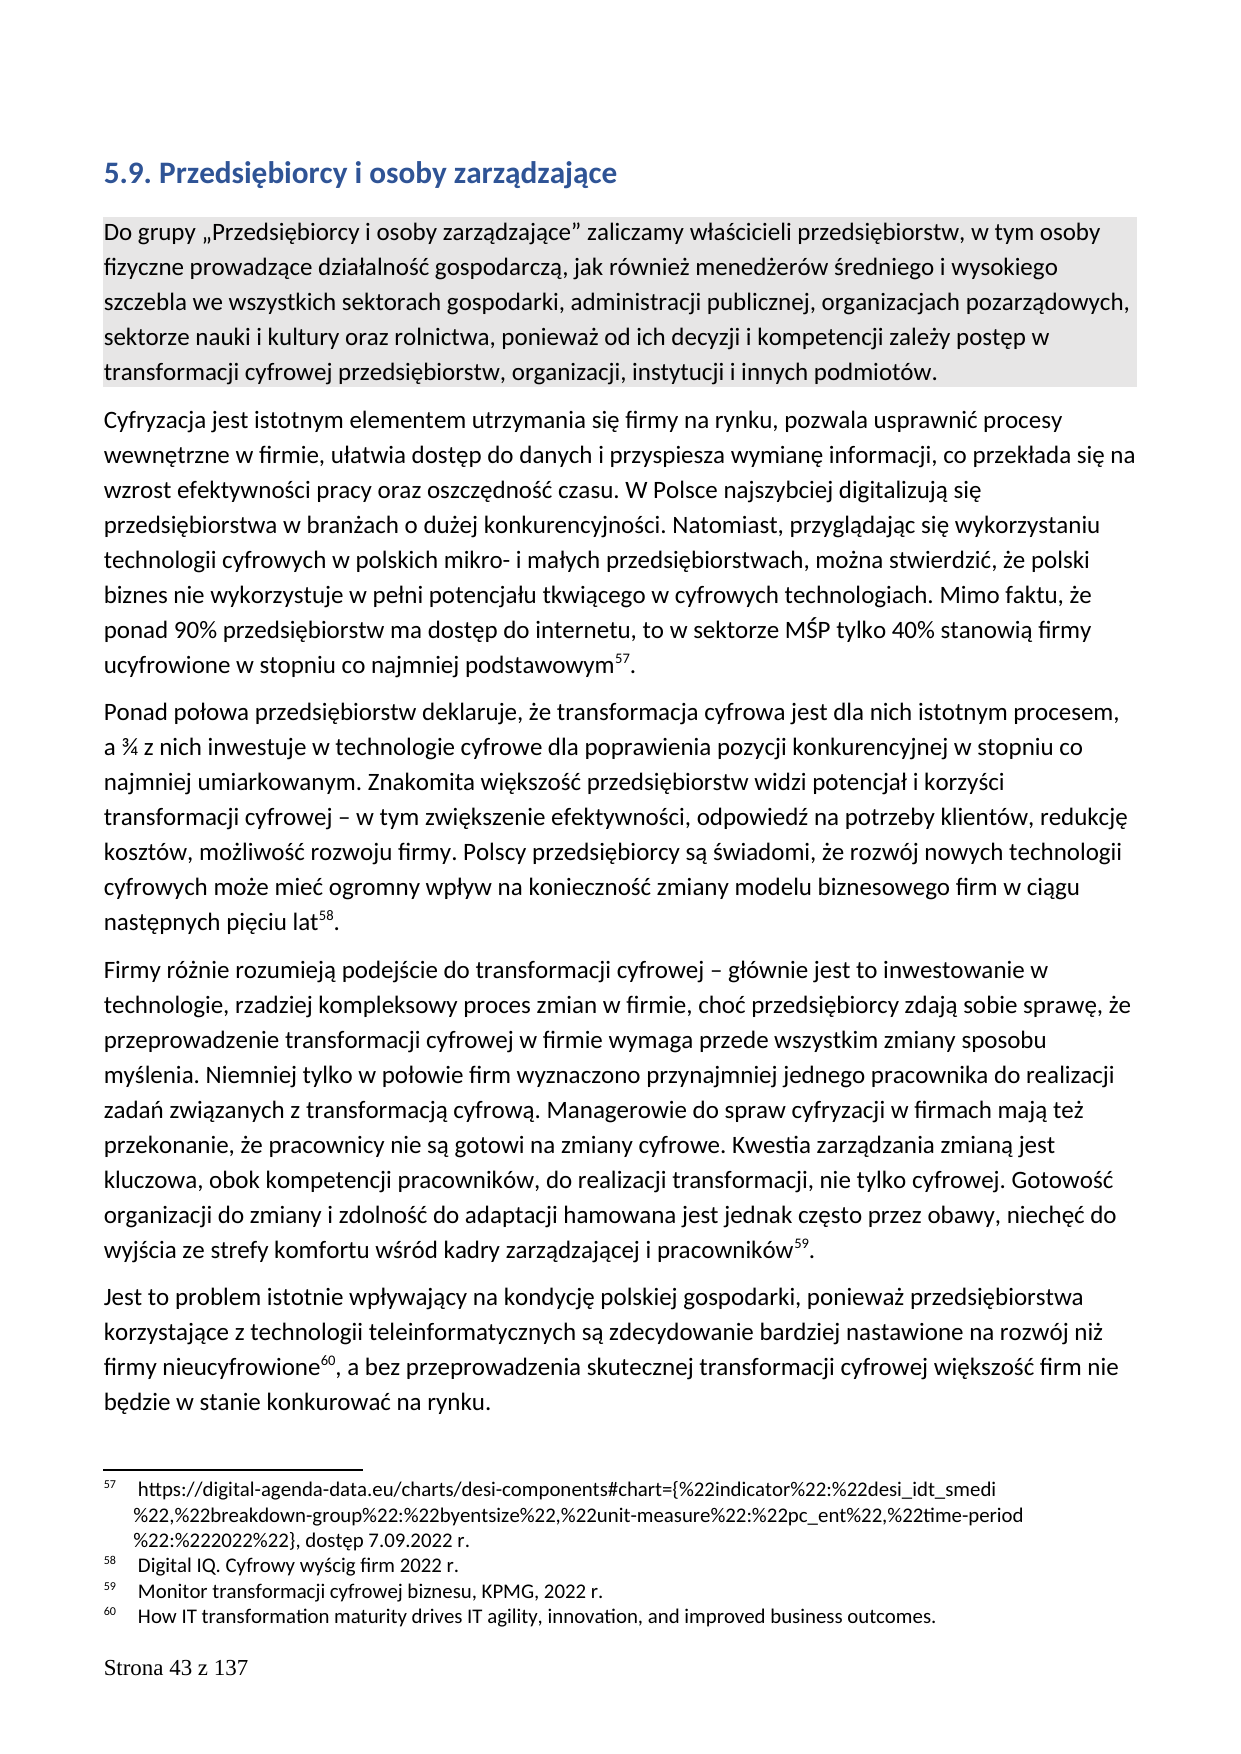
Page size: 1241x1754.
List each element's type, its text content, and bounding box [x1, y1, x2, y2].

text Jest to problem istotnie wpływający na kondycję polskiej gospodarki, ponieważ przedsiębiorstwa korzystające z technologii teleinformatycznych są zdecydowanie bardziej nastawione na rozwój niż firmy nieucyfrowione, a bez przeprowadzenia skutecznej transformacji cyfrowej większość firm nie będzie w stanie konkurować na rynku. [103, 1282, 1137, 1417]
text Firmy różnie rozumieją podejście do transformacji cyfrowej – głównie jest to inwestowanie w technologie, rzadziej kompleksowy proces zmian w firmie, choć przedsiębiorcy zdają sobie sprawę, że przeprowadzenie transformacji cyfrowej w firmie wymaga przede wszystkim zmiany sposobu myślenia. Niemniej tylko w połowie firm wyznaczono przynajmniej jednego pracownika do realizacji zadań związanych z transformacją cyfrową. Managerowie do spraw cyfryzacji w firmach mają też przekonanie, że pracownicy nie są gotowi na zmiany cyfrowe. Kwestia zarządzania zmianą jest kluczowa, obok kompetencji pracowników, do realizacji transformacji, nie tylko cyfrowej. Gotowość organizacji do zmiany i zdolność do adaptacji hamowana jest jednak często przez obawy, niechęć do wyjścia ze strefy komfortu wśród kadry zarządzającej i pracowników. [103, 954, 1137, 1264]
text Cyfryzacja jest istotnym elementem utrzymania się firmy na rynku, pozwala usprawnić procesy wewnętrzne w firmie, ułatwia dostęp do danych i przyspiesza wymianę informacji, co przekłada się na wzrost efektywności pracy oraz oszczędność czasu. W Polsce najszybciej digitalizują się przedsiębiorstwa w branżach o dużej konkurencyjności. Natomiast, przyglądając się wykorzystaniu technologii cyfrowych w polskich mikro- i małych przedsiębiorstwach, można stwierdzić, że polski biznes nie wykorzystuje w pełni potencjału tkwiącego w cyfrowych technologiach. Mimo faktu, że ponad 90% przedsiębiorstw ma dostęp do internetu, to w sektorze MŚP tylko 40% stanowią firmy ucyfrowione w stopniu co najmniej podstawowym. [103, 404, 1137, 679]
text Ponad połowa przedsiębiorstw deklaruje, że transformacja cyfrowa jest dla nich istotnym procesem, a ¾ z nich inwestuje w technologie cyfrowe dla poprawienia pozycji konkurencyjnej w stopniu co najmniej umiarkowanym. Znakomita większość przedsiębiorstw widzi potencjał i korzyści transformacji cyfrowej – w tym zwiększenie efektywności, odpowiedź na potrzeby klientów, redukcję kosztów, możliwość rozwoju firmy. Polscy przedsiębiorcy są świadomi, że rozwój nowych technologii cyfrowych może mieć ogromny wpływ na konieczność zmiany modelu biznesowego firm w ciągu następnych pięciu lat. [103, 697, 1137, 937]
subtitle 5.9. Przedsiębiorcy i osoby zarządzające [103, 153, 1137, 192]
text Do grupy „Przedsiębiorcy i osoby zarządzające” zaliczamy właścicieli przedsiębiorstw, w tym osoby fizyczne prowadzące działalność gospodarczą, jak również menedżerów średniego i wysokiego szczebla we wszystkich sektorach gospodarki, administracji publicznej, organizacjach pozarządowych, sektorze nauki i kultury oraz rolnictwa, ponieważ od ich decyzji i kompetencji zależy postęp w transformacji cyfrowej przedsiębiorstw, organizacji, instytucji i innych podmiotów. [103, 217, 1137, 387]
